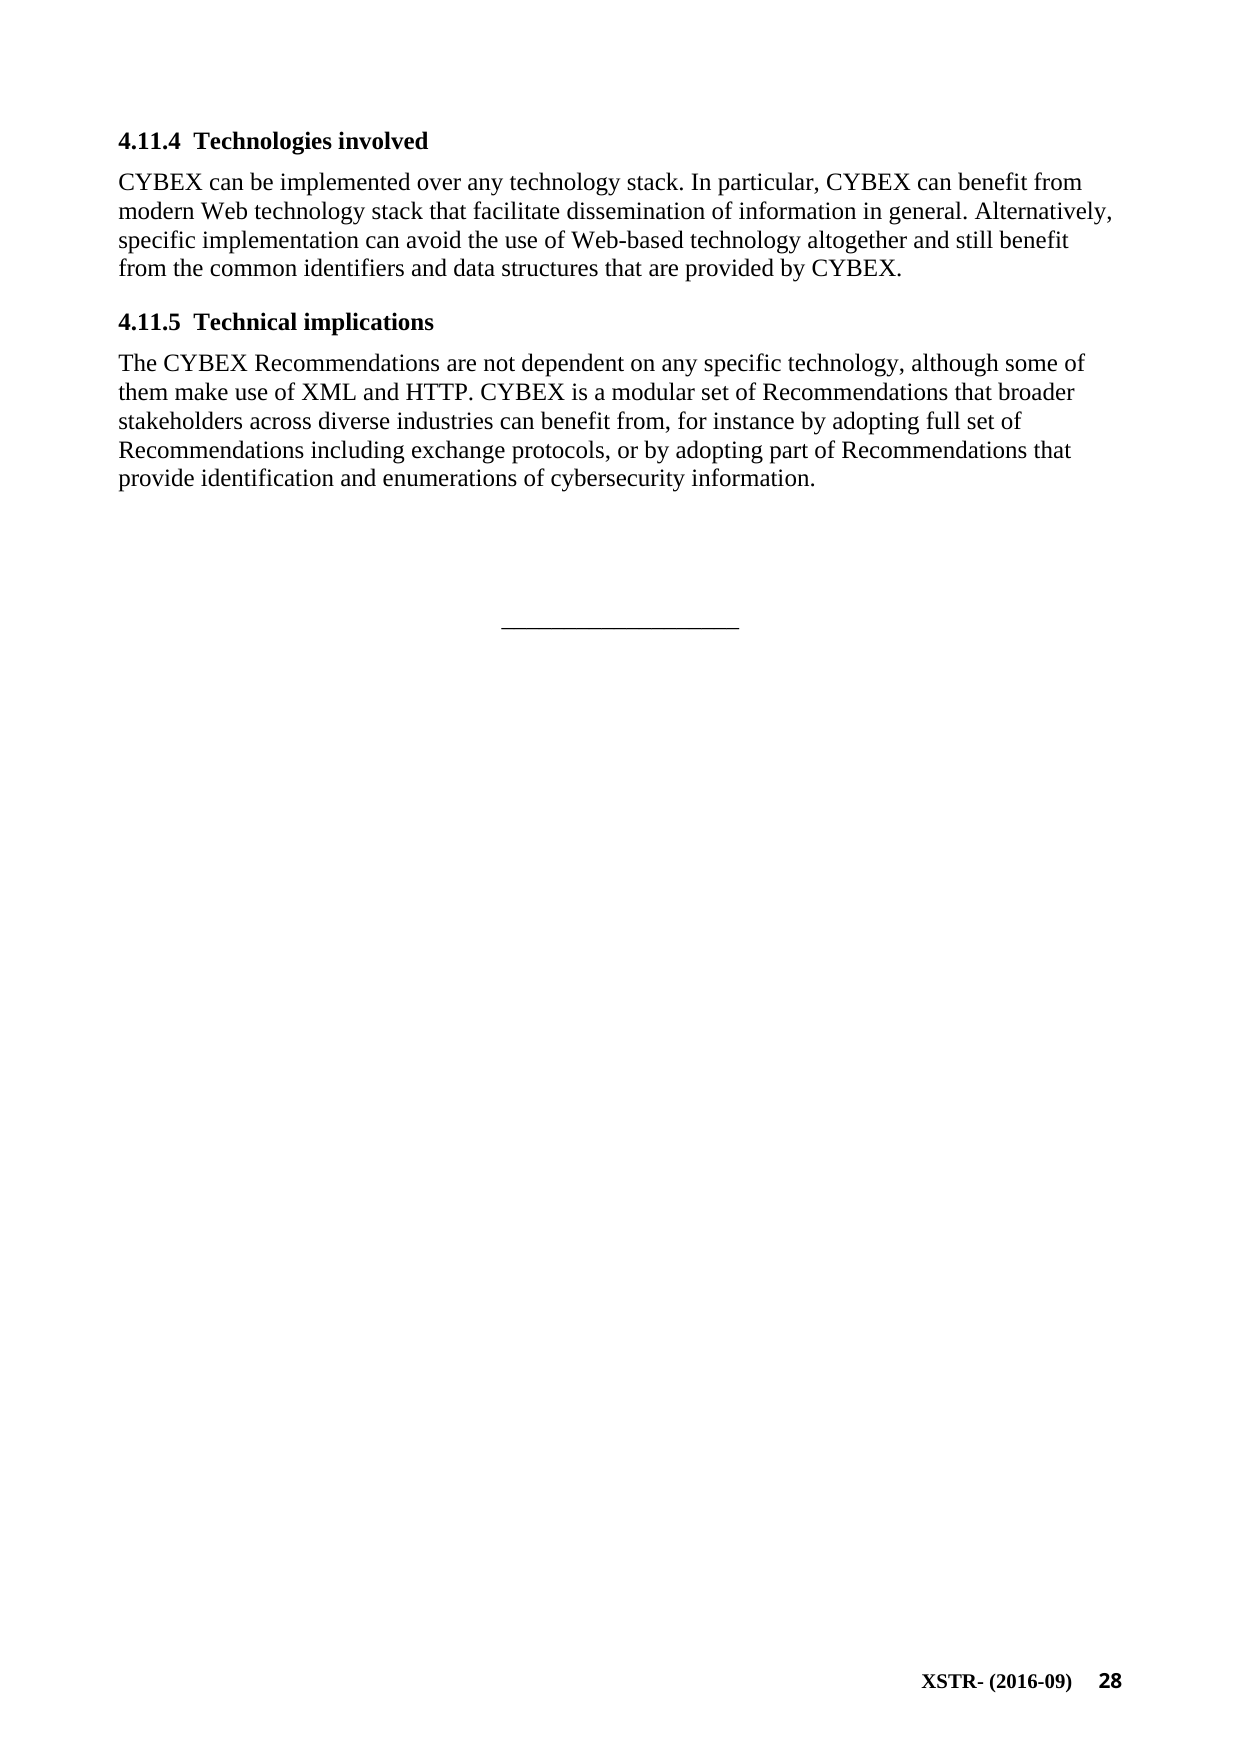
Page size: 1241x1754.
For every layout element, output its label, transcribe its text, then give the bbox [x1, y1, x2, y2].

text The CYBEX Recommendations are not dependent on any specific technology, although some of them make use of XML and HTTP. CYBEX is a modular set of Recommendations that broader stakeholders across diverse industries can benefit from, for instance by adopting full set of Recommendations including exchange protocols, or by adopting part of Recommendations that provide identification and enumerations of cybersecurity information. [118, 348, 1122, 492]
subtitle Technical implications [118, 307, 1122, 336]
text CYBEX can be implemented over any technology stack. In particular, CYBEX can benefit from modern Web technology stack that facilitate dissemination of information in general. Alternatively, specific implementation can avoid the use of Web-based technology altogether and still benefit from the common identifiers and data structures that are provided by CYBEX. [118, 167, 1122, 282]
text ___________________ [118, 603, 1122, 632]
subtitle Technologies involved [118, 126, 1122, 155]
